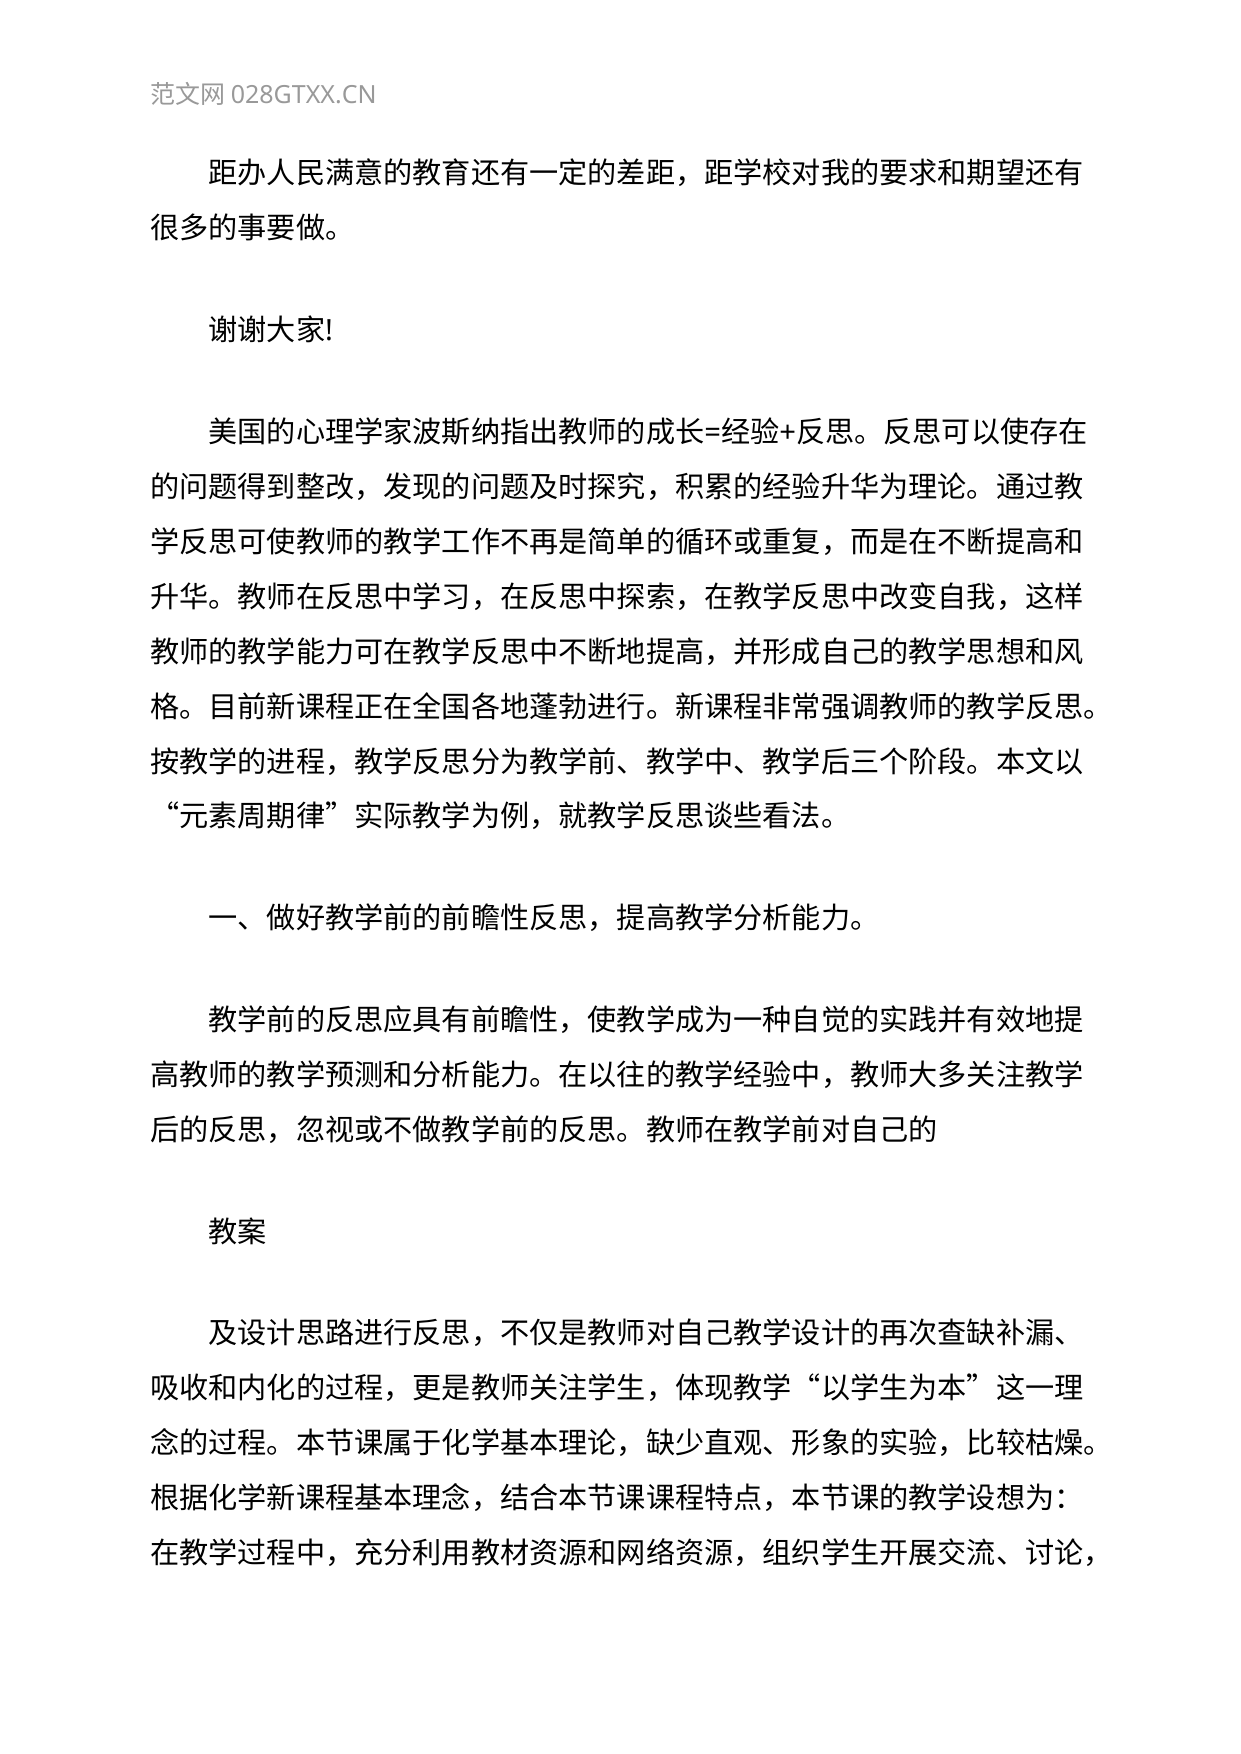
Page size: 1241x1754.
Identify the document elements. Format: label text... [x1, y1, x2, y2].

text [150, 1310, 1090, 1572]
text 谢谢大家! [150, 307, 1090, 349]
text 一、做好教学前的前瞻性反思，提高教学分析能力。 [150, 895, 1090, 937]
text 距办人民满意的教育还有一定的差距，距学校对我的要求和期望还有很多的事要做。 [150, 150, 1090, 247]
text 教案 [150, 1208, 1090, 1250]
text 美国的心理学家波斯纳指出教师的成长=经验+反思。反思可以使存在的问题得到整改，发现的问题及时探究，积累的经验升华为理论。通过教学反思可使教师的教学工作不再是简单的循环或重复，而是在不断提高和升华。教师在反思中学习，在反思中探索，在教学反思中改变自我，这样教师的教学能力可在教学反思中不断地提高，并形成自己的教学思想和风格。目前新课程正在全国各地蓬勃进行。新课程非常强调教师的教学反思。按教学的进程，教学反思分为教学前、教学中、教学后三个阶段。本文以“元素周期律”实际教学为例，就教学反思谈些看法。 [150, 409, 1090, 835]
text 教学前的反思应具有前瞻性，使教学成为一种自觉的实践并有效地提高教师的教学预测和分析能力。在以往的教学经验中，教师大多关注教学后的反思，忽视或不做教学前的反思。教师在教学前对自己的 [150, 997, 1090, 1149]
